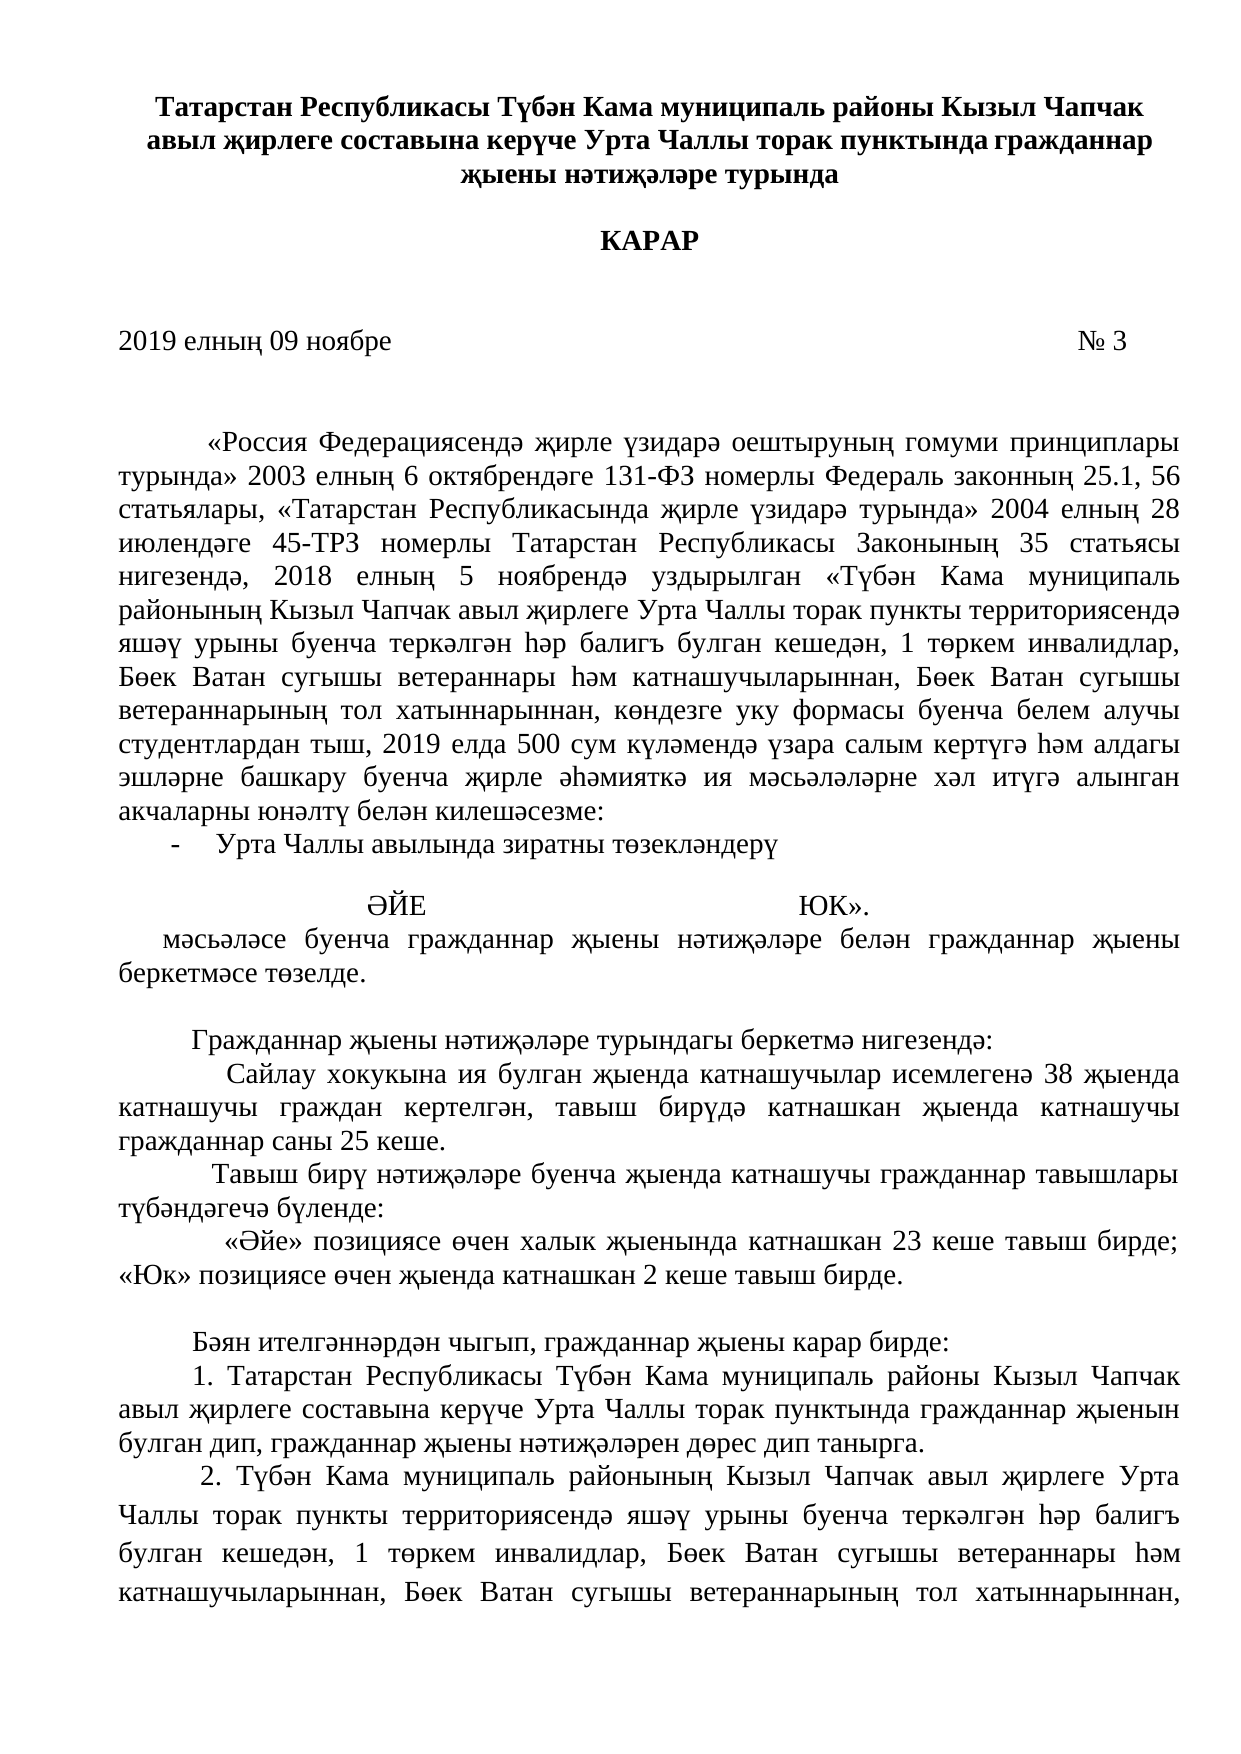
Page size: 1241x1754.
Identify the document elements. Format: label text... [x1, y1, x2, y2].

text мәсьәләсе буенча гражданнар җыены нәтиҗәләре белән гражданнар җыены беркетмәсе төзелде. [118, 922, 1181, 989]
text ӘЙЕ ЮК». [118, 888, 1181, 922]
text «Россия Федерациясендә җирле үзидарә оештыруның гомуми принциплары турында» 2003 елның 6 октябрендәге 131-ФЗ номерлы Федераль законның 25.1, 56 статьялары, «Татарстан Республикасында җирле үзидарә турында» 2004 елның 28 июлендәге 45-ТРЗ номерлы Татарстан Республикасы Законының 35 статьясы нигезендә, 2018 елның 5 ноябрендә уздырылган «Түбән Кама муниципаль районының Кызыл Чапчак авыл җирлеге Урта Чаллы торак пункты территориясендә яшәү урыны буенча теркәлгән һәр балигъ булган кешедән, 1 төркем инвалидлар, Бөек Ватан сугышы ветераннары һәм катнашучыларыннан, Бөек Ватан сугышы ветераннарының тол хатыннарыннан, көндезге уку формасы буенча белем алучы студентлардан тыш, 2019 елда 500 сум күләмендә үзара салым кертүгә һәм алдагы эшләрне башкару буенча җирле әһәмияткә ия мәсьәләләрне хәл итүгә алынган акчаларны юнәлтү белән килешәсезме: [118, 424, 1181, 827]
list Урта Чаллы авылында зиратны төзекләндерү [170, 827, 1181, 860]
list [118, 1458, 1181, 1607]
text Сайлау хокукына ия булган җыенда катнашучылар исемлегенә 38 җыенда катнашучы граждан кертелгән, тавыш бирүдә катнашкан җыенда катнашучы гражданнар саны 25 кеше. [118, 1056, 1181, 1156]
text Тавыш бирү нәтиҗәләре буенча җыенда катнашучы гражданнар тавышлары түбәндәгечә бүленде: [118, 1156, 1181, 1223]
text 1. Татарстан Республикасы Түбән Кама муниципаль районы Кызыл Чапчак авыл җирлеге составына керүче Урта Чаллы торак пунктында гражданнар җыенын булган дип, гражданнар җыены нәтиҗәләрен дөрес дип танырга. [118, 1358, 1181, 1458]
text Гражданнар җыены нәтиҗәләре турындагы беркетмә нигезендә: [118, 1022, 1181, 1056]
text «Әйе» позициясе өчен халык җыенында катнашкан 23 кеше тавыш бирде; «Юк» позициясе өчен җыенда катнашкан 2 кеше тавыш бирде. [118, 1223, 1181, 1291]
text КАРАР [118, 223, 1181, 256]
text Бәян ителгәннәрдән чыгып, гражданнар җыены карар бирде: [118, 1324, 1181, 1358]
text 2019 елның 09 ноябре № 3 [118, 323, 1181, 357]
text Татарстан Республикасы Түбән Кама муниципаль районы Кызыл Чапчак авыл җирлеге составына керүче Урта Чаллы торак пунктында гражданнар җыены нәтиҗәләре турында [118, 89, 1181, 189]
